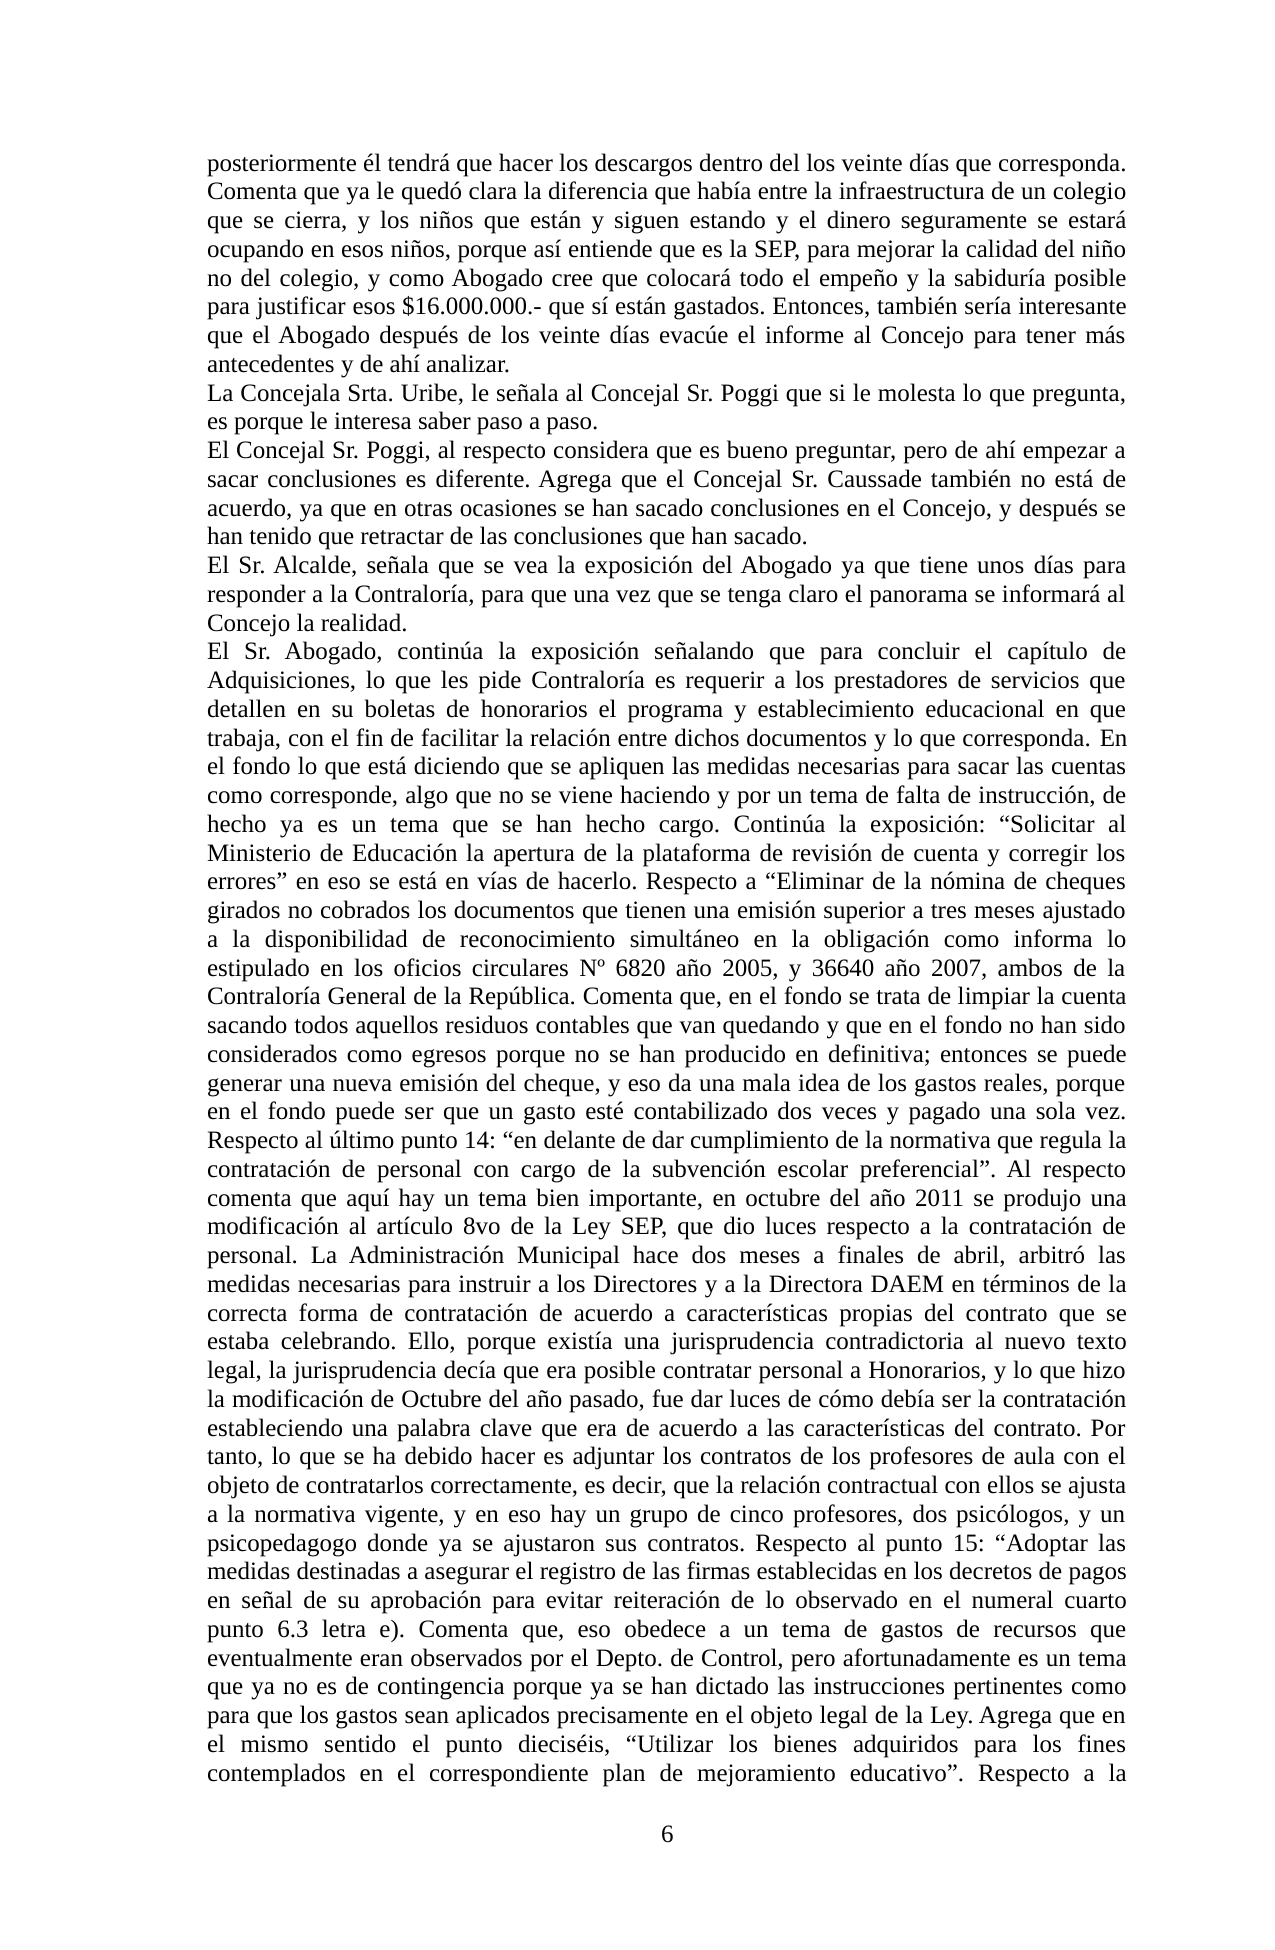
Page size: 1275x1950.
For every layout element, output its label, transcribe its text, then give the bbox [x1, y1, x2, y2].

text La Concejala Srta. Uribe, le señala al Concejal Sr. Poggi que si le molesta lo que pregunta, es porque le interesa saber paso a paso. [207, 378, 1127, 435]
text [207, 148, 1127, 378]
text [207, 636, 1127, 1786]
text El Sr. Alcalde, señala que se vea la exposición del Abogado ya que tiene unos días para responder a la Contraloría, para que una vez que se tenga claro el panorama se informará al Concejo la realidad. [207, 550, 1127, 636]
text El Concejal Sr. Poggi, al respecto considera que es bueno preguntar, pero de ahí empezar a sacar conclusiones es diferente. Agrega que el Concejal Sr. Caussade también no está de acuerdo, ya que en otras ocasiones se han sacado conclusiones en el Concejo, y después se han tenido que retractar de las conclusiones que han sacado. [207, 435, 1127, 550]
